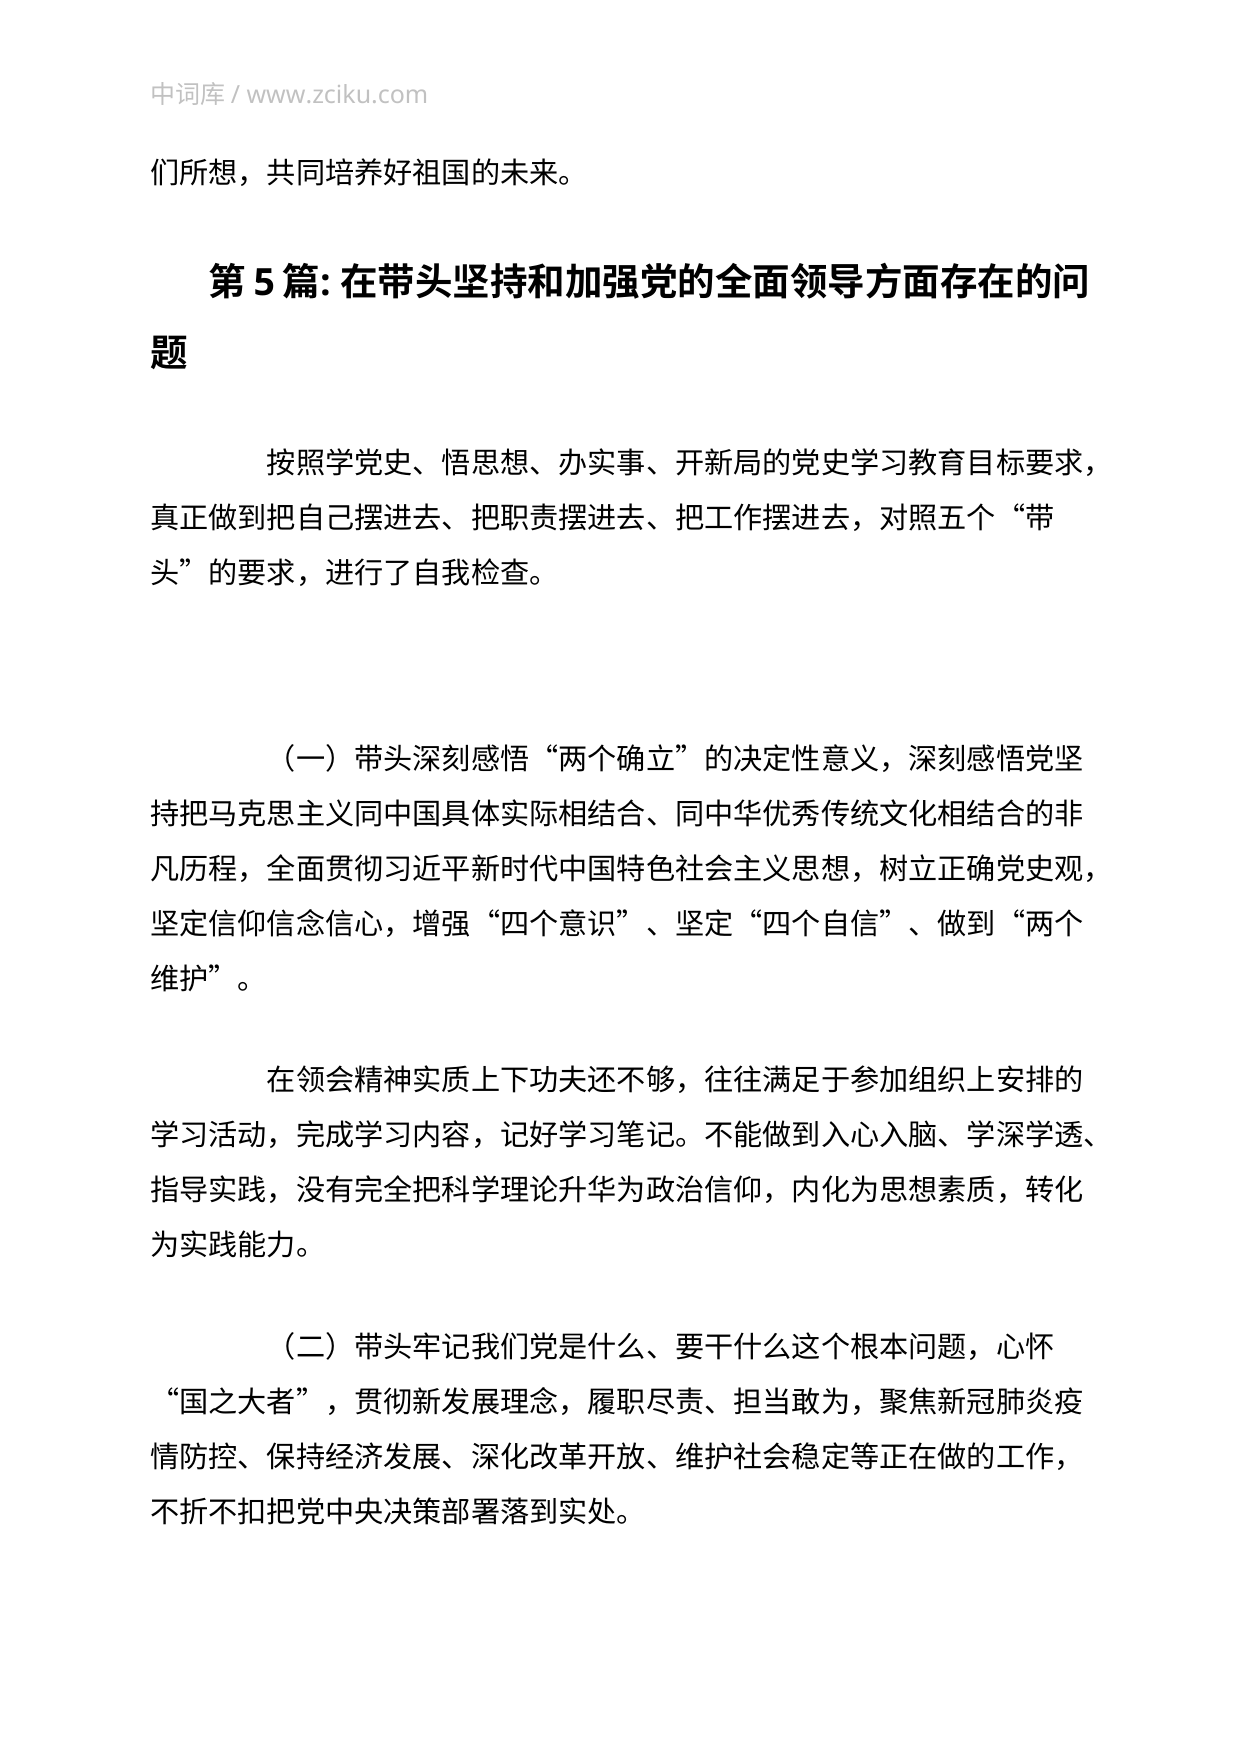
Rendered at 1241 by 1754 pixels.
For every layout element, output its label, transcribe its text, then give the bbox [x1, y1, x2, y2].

text （二）带头牢记我们党是什么、要干什么这个根本问题，心怀“国之大者”，贯彻新发展理念，履职尽责、担当敢为，聚焦新冠肺炎疫情防控、保持经济发展、深化改革开放、维护社会稳定等正在做的工作，不折不扣把党中央决策部署落到实处。 [150, 1323, 1090, 1530]
text （一）带头深刻感悟“两个确立”的决定性意义，深刻感悟党坚持把马克思主义同中国具体实际相结合、同中华优秀传统文化相结合的非凡历程，全面贯彻习近平新时代中国特色社会主义思想，树立正确党史观，坚定信仰信念信心，增强“四个意识”、坚定“四个自信”、做到“两个维护”。 [150, 736, 1090, 997]
text 按照学党史、悟思想、办实事、开新局的党史学习教育目标要求，真正做到把自己摆进去、把职责摆进去、把工作摆进去，对照五个“带头”的要求，进行了自我检查。 [150, 440, 1090, 592]
text 在领会精神实质上下功夫还不够，往往满足于参加组织上安排的学习活动，完成学习内容，记好学习笔记。不能做到入心入脑、学深学透、指导实践，没有完全把科学理论升华为政治信仰，内化为思想素质，转化为实践能力。 [150, 1057, 1090, 1264]
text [150, 150, 1090, 192]
text 第5篇: 在带头坚持和加强党的全面领导方面存在的问题 [150, 252, 1090, 377]
